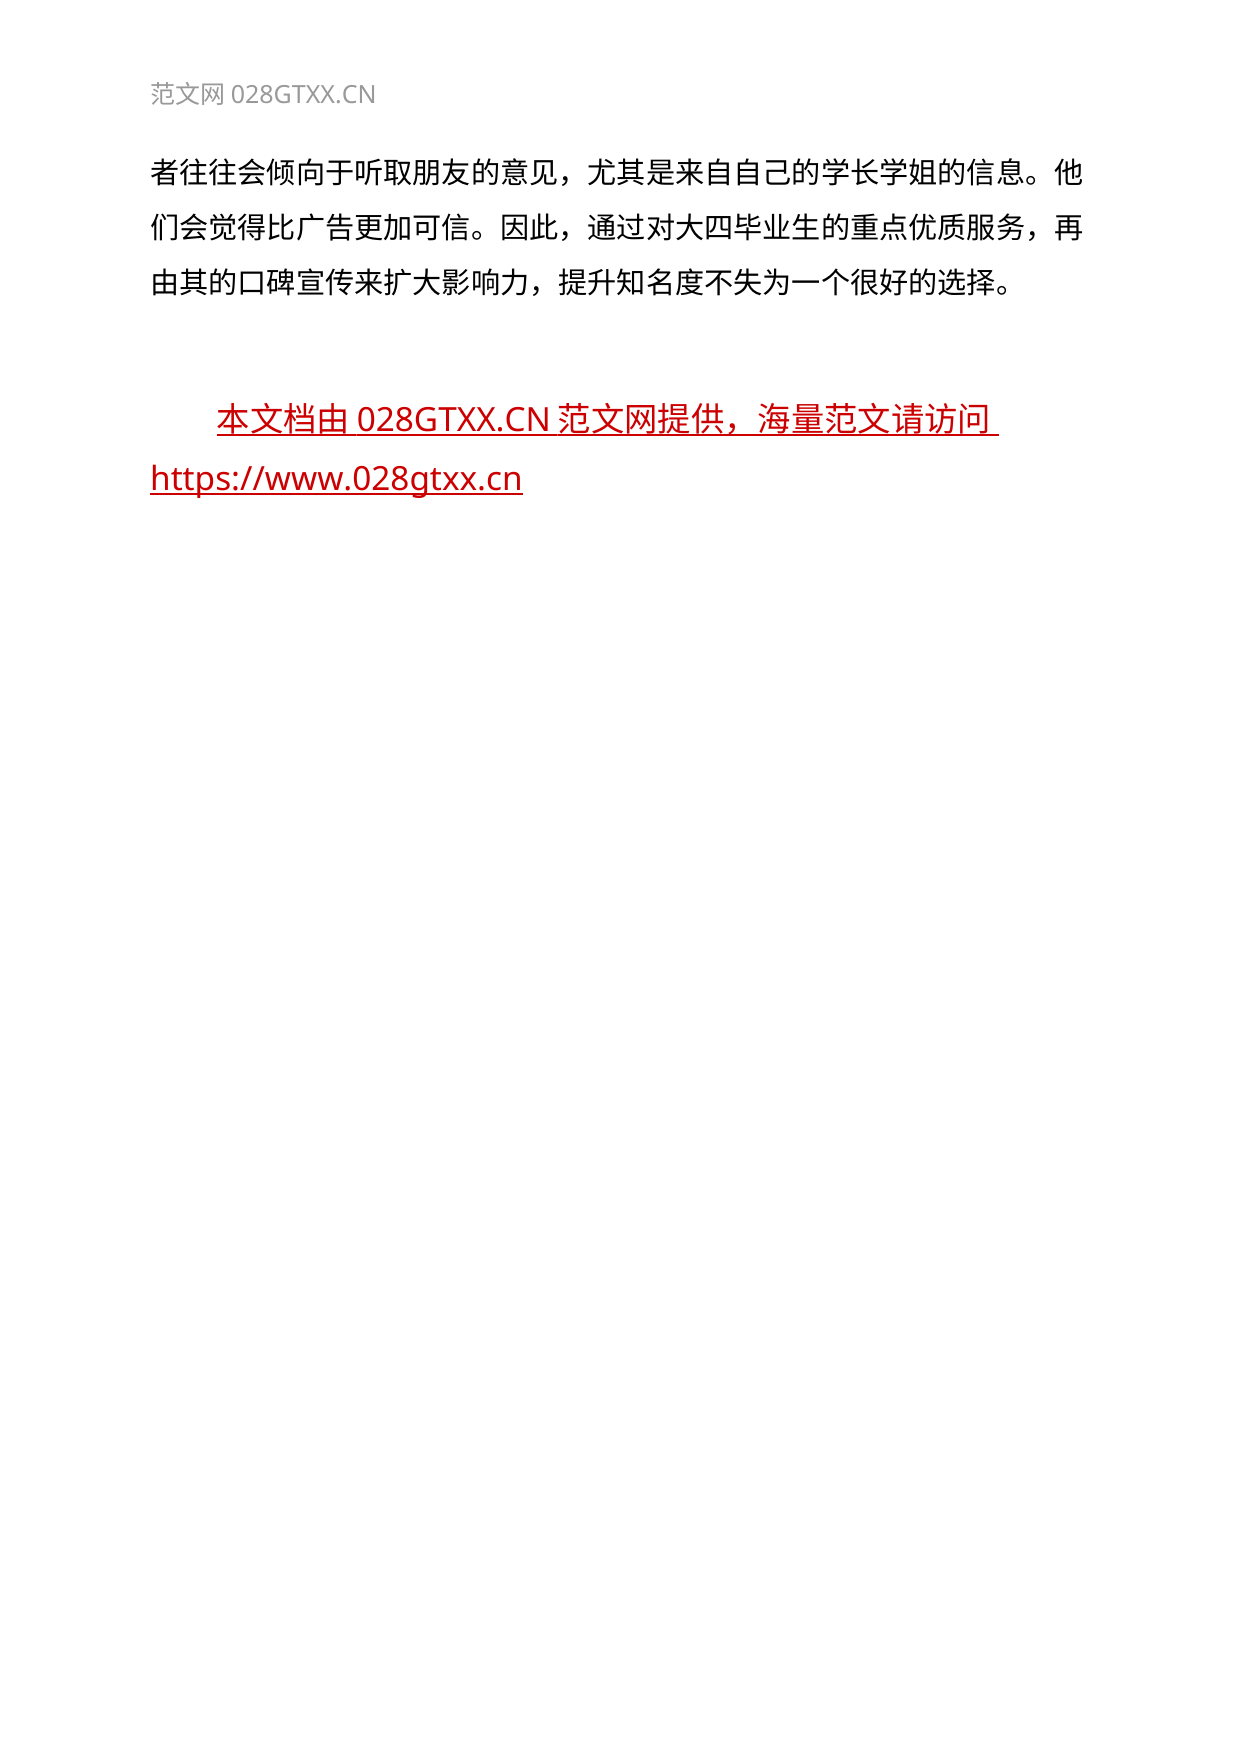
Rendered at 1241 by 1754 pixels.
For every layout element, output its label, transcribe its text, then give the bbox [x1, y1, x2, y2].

text 本文档由028GTXX.CN范文网提供，海量范文请访问 https://www.028gtxx.cn [150, 393, 1090, 500]
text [150, 150, 1090, 302]
